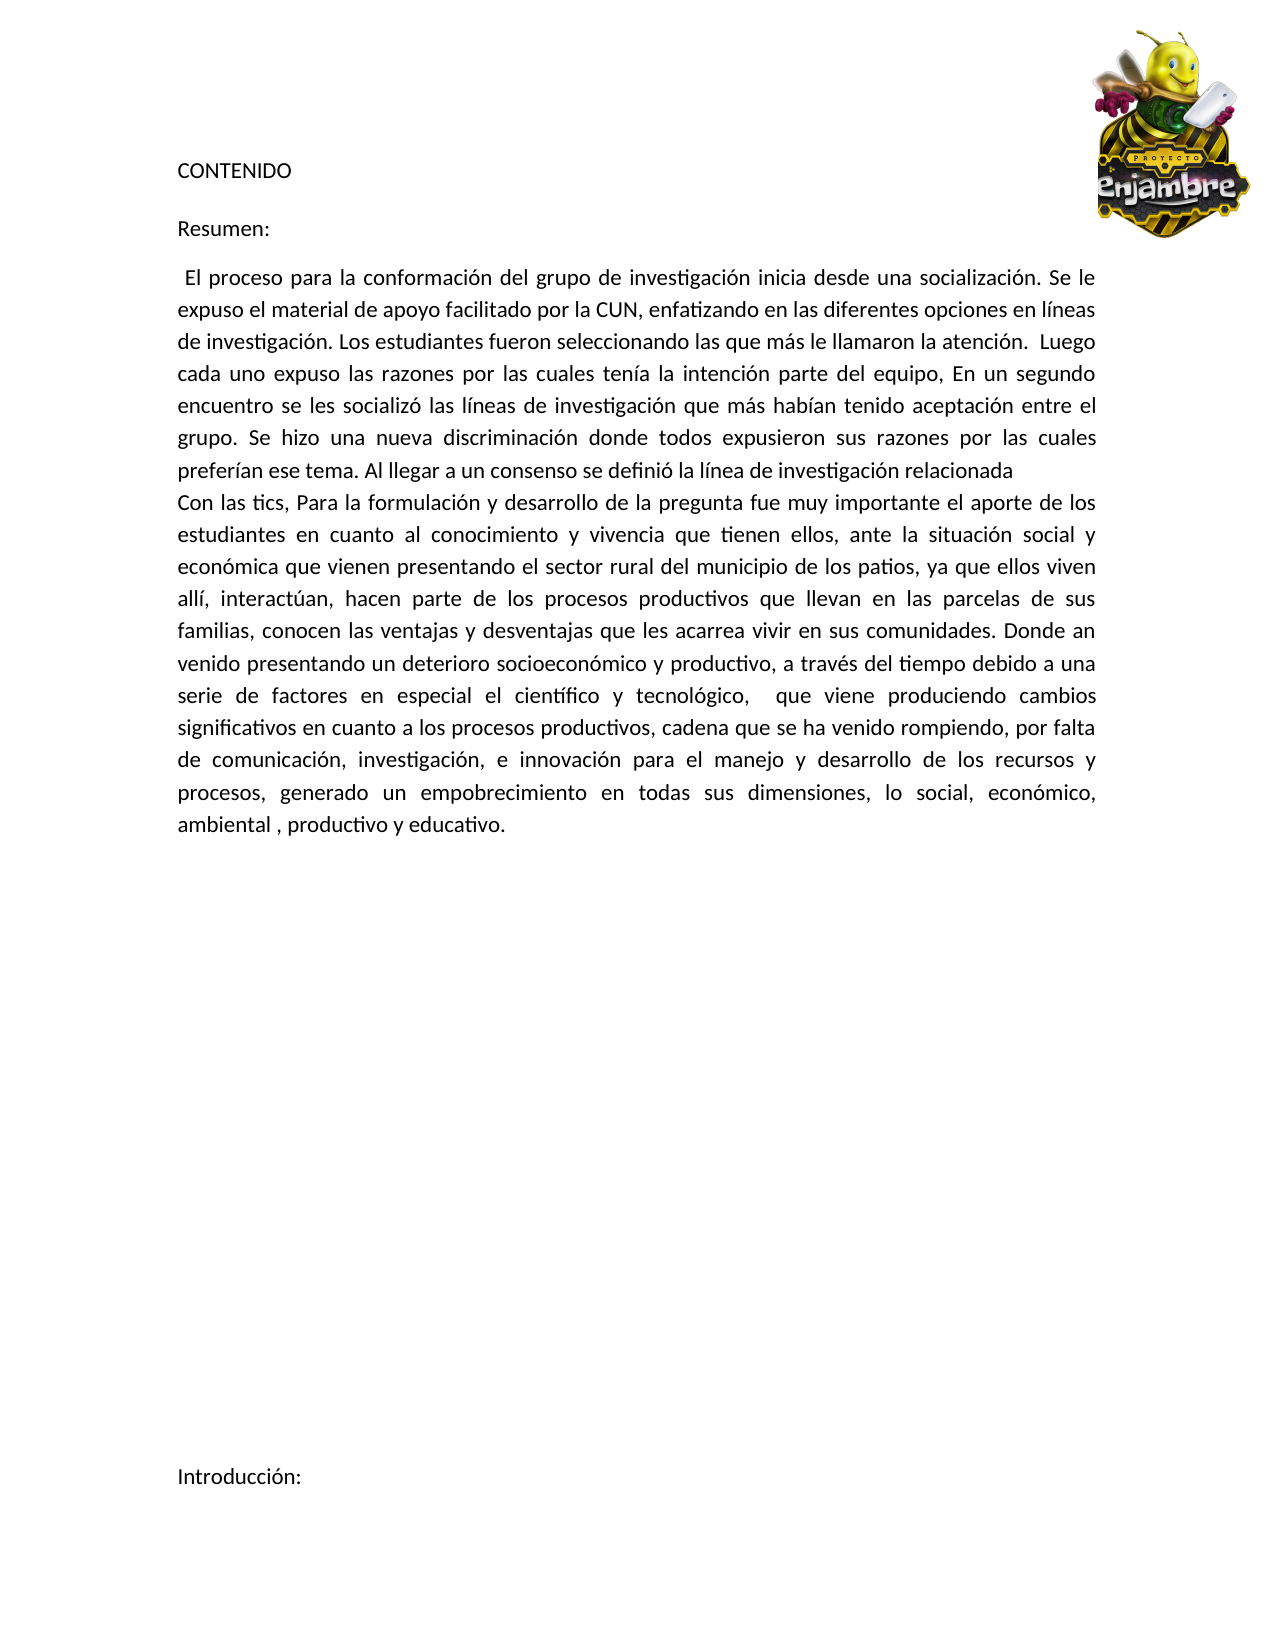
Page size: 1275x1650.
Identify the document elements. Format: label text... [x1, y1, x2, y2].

list CONTENIDO [177, 148, 1098, 184]
list El proceso para la conformación del grupo de investigación inicia desde una socialización. Se le expuso el material de apoyo facilitado por la CUN, enfatizando en las diferentes opciones en líneas de investigación. Los estudiantes fueron seleccionando las que más le llamaron la atención. Luego cada uno expuso las razones por las cuales tenía la intención parte del equipo, En un segundo encuentro se les socializó las líneas de investigación que más habían tenido aceptación entre el grupo. Se hizo una nueva discriminación donde todos expusieron sus razones por las cuales preferían ese tema. Al llegar a un consenso se definió la línea de investigación relacionada [177, 263, 1098, 484]
list Resumen: [177, 205, 1098, 242]
text Con las tics, Para la formulación y desarrollo de la pregunta fue muy importante el aporte de los estudiantes en cuanto al conocimiento y vivencia que tienen ellos, ante la situación social y económica que vienen presentando el sector rural del municipio de los patios, ya que ellos viven allí, interactúan, hacen parte de los procesos productivos que llevan en las parcelas de sus familias, conocen las ventajas y desventajas que les acarrea vivir en sus comunidades. Donde an venido presentando un deterioro socioeconómico y productivo, a través del tiempo debido a una serie de factores en especial el científico y tecnológico, que viene produciendo cambios significativos en cuanto a los procesos productivos, cadena que se ha venido rompiendo, por falta de comunicación, investigación, e innovación para el manejo y desarrollo de los recursos y procesos, generado un empobrecimiento en todas sus dimensiones, lo social, económico, ambiental , productivo y educativo. [177, 488, 1098, 838]
picture [1068, 24, 1257, 243]
list Introducción: [177, 1453, 1098, 1490]
